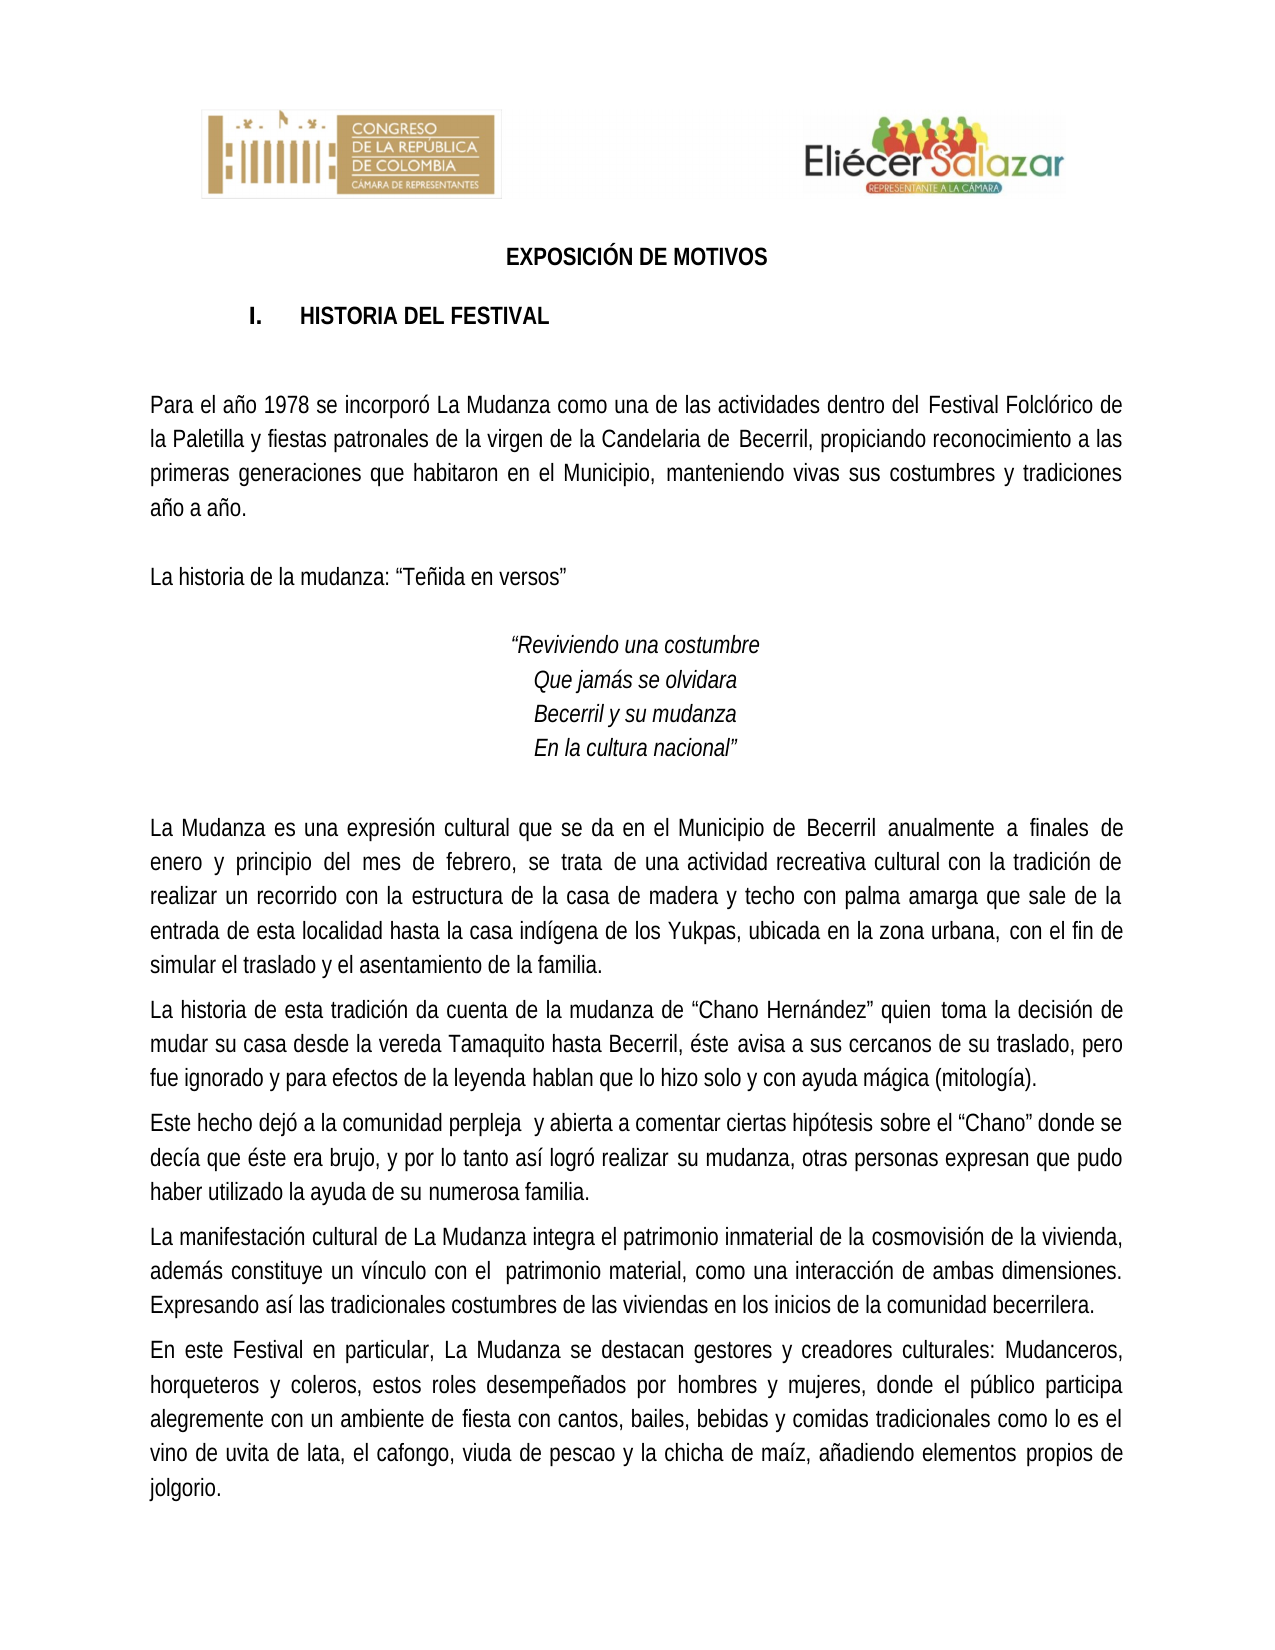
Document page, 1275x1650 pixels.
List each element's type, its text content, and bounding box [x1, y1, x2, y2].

text Para el año 1978 se incorporó La Mudanza como una de las actividades dentro del Festival Folclórico de la Paletilla y fiestas patronales de la virgen de la Candelaria de Becerril, propiciando reconocimiento a las primeras generaciones que habitaron en el Municipio, manteniendo vivas sus costumbres y tradiciones año a año. [150, 389, 1123, 521]
text La manifestación cultural de La Mudanza integra el patrimonio inmaterial de la cosmovisión de la vivienda, además constituye un vínculo con el patrimonio material, como una interacción de ambas dimensiones. Expresando así las tradicionales costumbres de las viviendas en los inicios de la comunidad becerrilera. [150, 1222, 1123, 1319]
text Este hecho dejó a la comunidad perpleja y abierta a comentar ciertas hipótesis sobre el “Chano” donde se decía que éste era brujo, y por lo tanto así logró realizar su mudanza, otras personas expresan que pudo haber utilizado la ayuda de su numerosa familia. [150, 1108, 1123, 1206]
text En este Festival en particular, La Mudanza se destacan gestores y creadores culturales: Mudanceros, horqueteros y coleros, estos roles desempeñados por hombres y mujeres, donde el público participa alegremente con un ambiente de fiesta con cantos, bailes, bebidas y comidas tradicionales como lo es el vino de uvita de lata, el cafongo, viuda de pescao y la chicha de maíz, añadiendo elementos propios de jolgorio. [150, 1335, 1123, 1501]
text La Mudanza es una expresión cultural que se da en el Municipio de Becerril anualmente a finales de enero y principio del mes de febrero, se trata de una actividad recreativa cultural con la tradición de realizar un recorrido con la estructura de la casa de madera y techo con palma amarga que sale de la entrada de esta localidad hasta la casa indígena de los Yukpas, ubicada en la zona urbana, con el fin de simular el traslado y el asentamiento de la familia. [150, 812, 1124, 979]
subtitle EXPOSICIÓN DE MOTIVOS [458, 242, 815, 270]
text “Reviviendo una costumbre [150, 630, 1123, 659]
text En la cultura nacional” [150, 733, 1123, 762]
text Becerril y su mudanza [150, 699, 1123, 728]
text La historia de esta tradición da cuenta de la mudanza de “Chano Hernández” quien toma la decisión de mudar su casa desde la vereda Tamaquito hasta Becerril, éste avisa a sus cercanos de su traslado, pero fue ignorado y para efectos de la leyenda hablan que lo hizo solo y con ayuda mágica (mitología). [150, 994, 1124, 1092]
text La historia de la mudanza: “Teñida en versos” [150, 561, 1123, 590]
text Que jamás se olvidara [150, 664, 1123, 693]
list HISTORIA DEL FESTIVAL [248, 301, 1135, 329]
picture [201, 109, 1067, 199]
